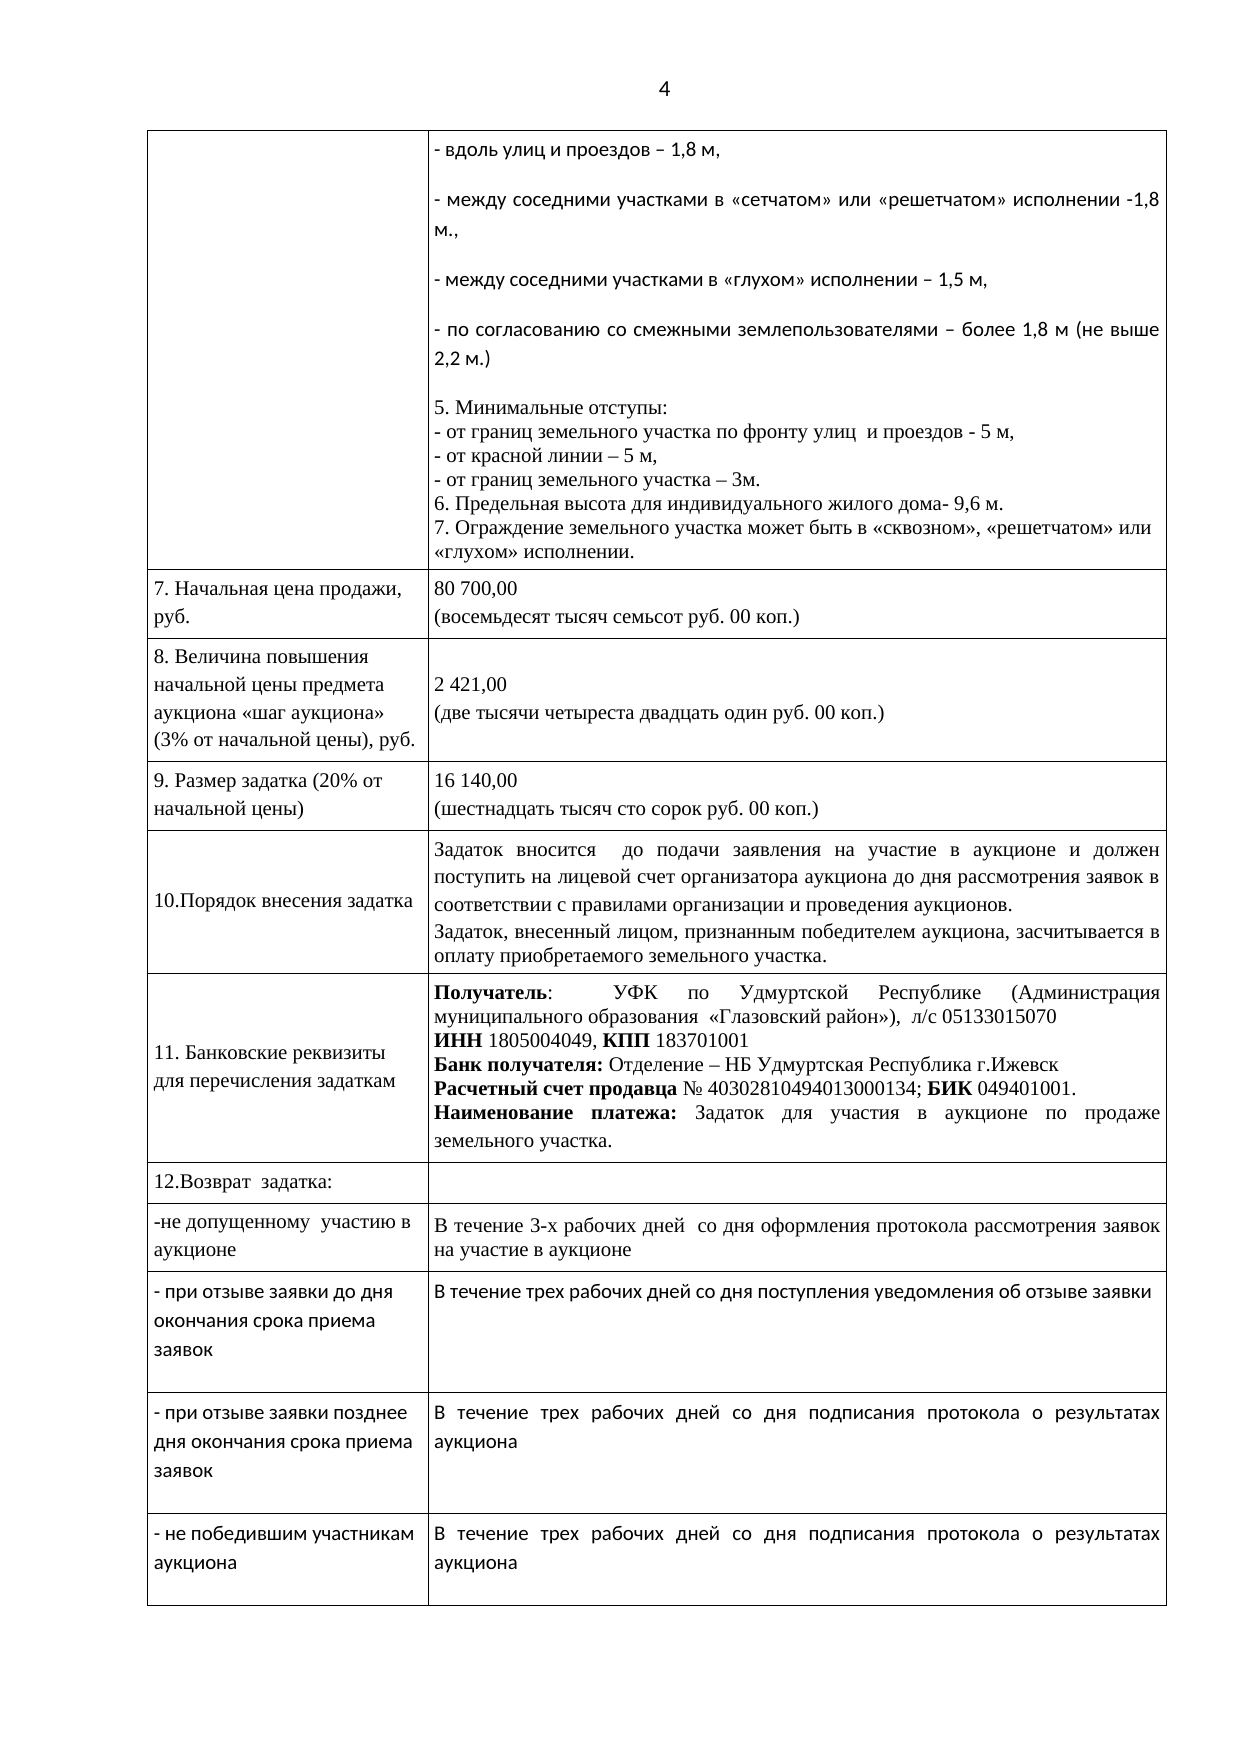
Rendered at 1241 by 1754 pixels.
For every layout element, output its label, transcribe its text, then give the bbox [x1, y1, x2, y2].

table_cell Задаток вносится до подачи заявления на участие в аукционе и должен поступить на лицевой счет организатора аукциона до дня рассмотрения заявок в соответствии с правилами организации и проведения аукционов. Задаток, внесенный лицом, признанным победителем аукциона, засчитывается в оплату приобретаемого земельного участка. [429, 831, 1166, 973]
table_cell Получатель: УФК по Удмуртской Республике (Администрация муниципального образования «Глазовский район»), л/с 05133015070 ИНН 1805004049, КПП 183701001 Банк получателя: Отделение – НБ Удмуртская Республика г.Ижевск Расчетный счет продавца № 40302810494013000134; БИК 049401001. Наименование платежа: Задаток для участия в аукционе по продаже земельного участка. [429, 974, 1166, 1162]
table_cell 10.Порядок внесения задатка [148, 831, 428, 973]
table_cell 80 700,00 (восемьдесят тысяч семьсот руб. 00 коп.) [429, 570, 1166, 638]
table_cell 7. Начальная цена продажи, руб. [148, 570, 428, 638]
table_cell - при отзыве заявки до дня окончания срока приема заявок [148, 1272, 428, 1392]
table_cell - не победившим участникам аукциона [148, 1514, 428, 1605]
table_cell 12.Возврат задатка: [148, 1163, 428, 1203]
table_cell В течение трех рабочих дней со дня подписания протокола о результатах аукциона [429, 1393, 1166, 1513]
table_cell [429, 131, 1166, 569]
table_cell 16 140,00 (шестнадцать тысяч сто сорок руб. 00 коп.) [429, 762, 1166, 830]
table_cell В течение трех рабочих дней со дня подписания протокола о результатах аукциона [429, 1514, 1166, 1605]
table_cell В течение трех рабочих дней со дня поступления уведомления об отзыве заявки [429, 1272, 1166, 1392]
table_cell В течение 3-х рабочих дней со дня оформления протокола рассмотрения заявок на участие в аукционе [429, 1204, 1166, 1271]
table_cell 8. Величина повышения начальной цены предмета аукциона «шаг аукциона» (3% от начальной цены), руб. [148, 639, 428, 761]
table_cell [429, 1163, 1166, 1203]
table_cell 11. Банковские реквизиты для перечисления задаткам [148, 974, 428, 1162]
table_cell 9. Размер задатка (20% от начальной цены) [148, 762, 428, 830]
table_cell -не допущенному участию в аукционе [148, 1204, 428, 1271]
table_cell 2 421,00 (две тысячи четыреста двадцать один руб. 00 коп.) [429, 639, 1166, 761]
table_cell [148, 131, 428, 569]
table_cell - при отзыве заявки позднее дня окончания срока приема заявок [148, 1393, 428, 1513]
